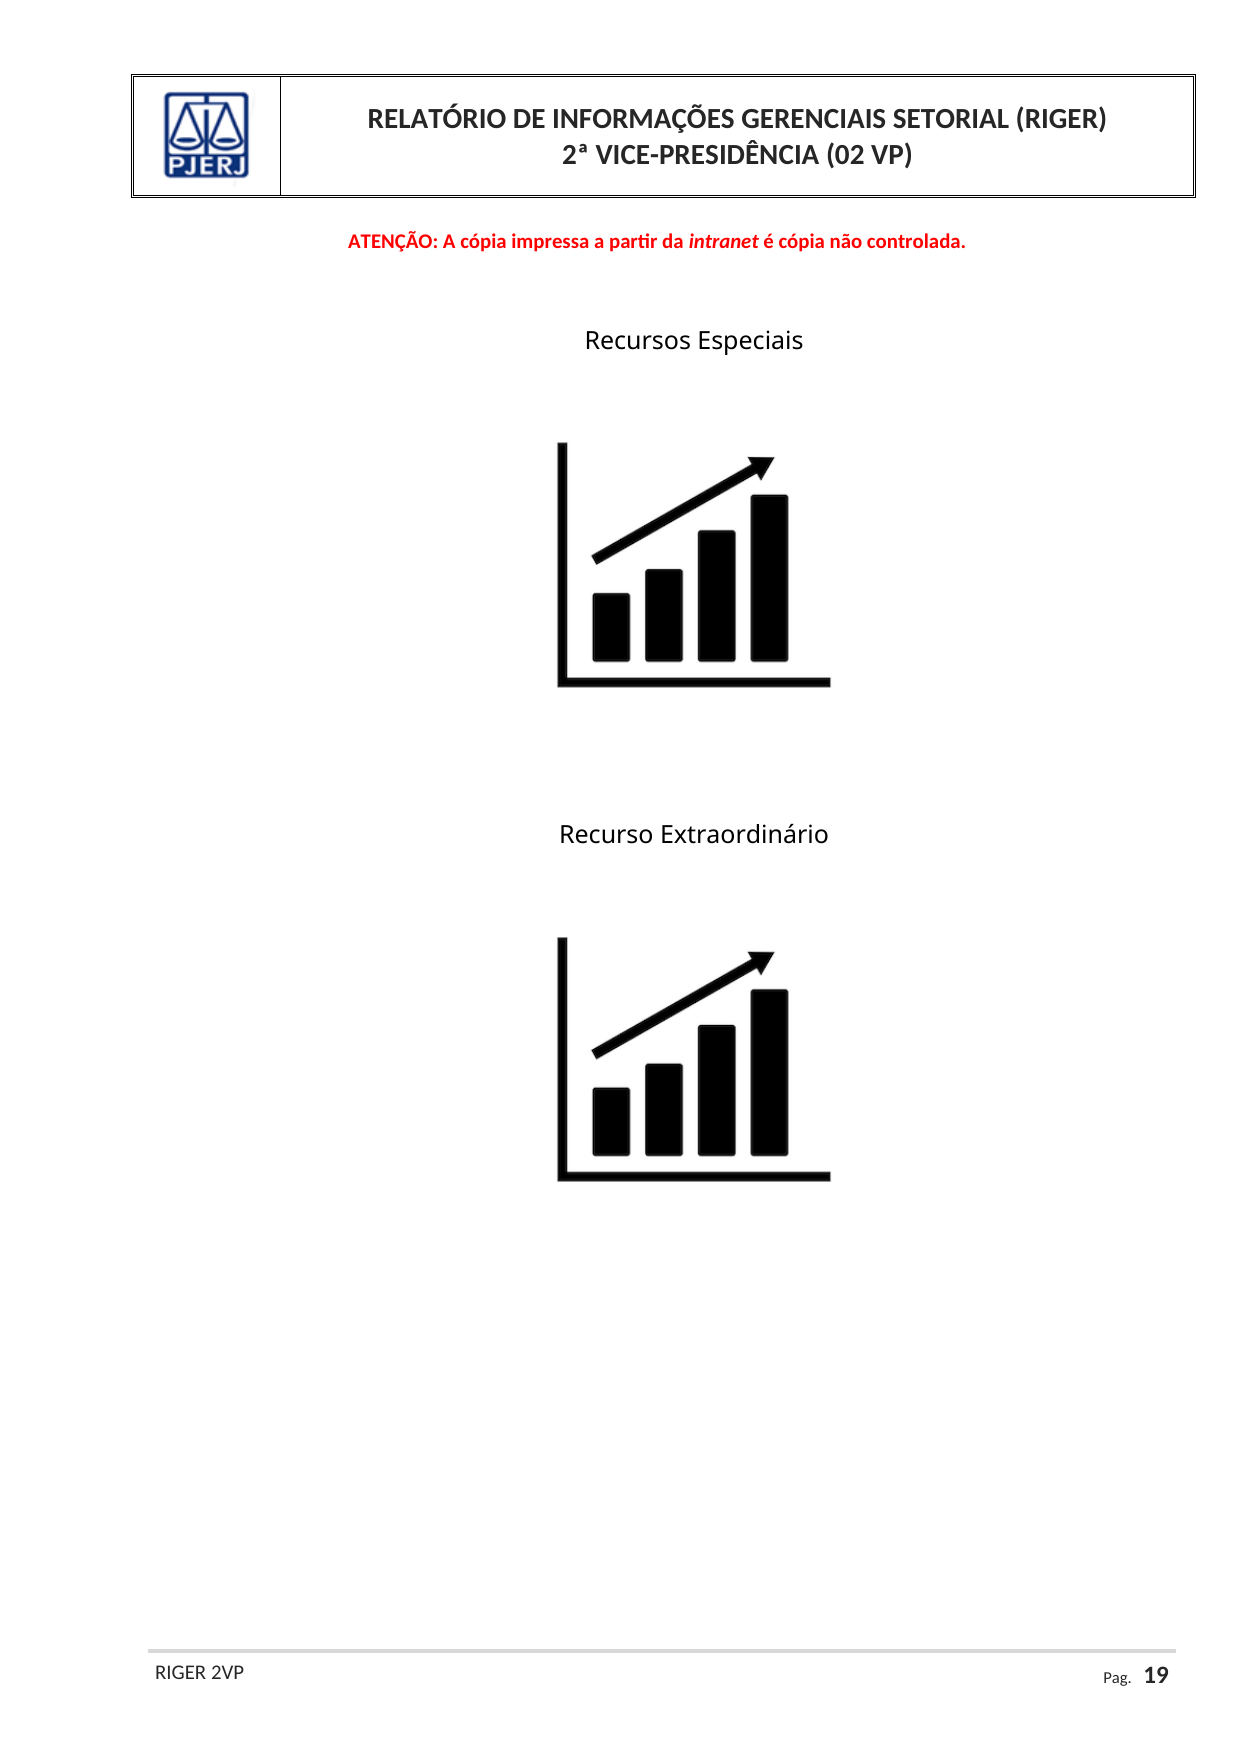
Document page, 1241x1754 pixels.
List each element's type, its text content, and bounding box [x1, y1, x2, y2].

picture [368, 863, 1020, 1256]
picture [158, 85, 256, 187]
text Recursos Especiais [192, 322, 1196, 357]
picture [368, 369, 1020, 762]
text Recurso Extraordinário [192, 817, 1196, 851]
